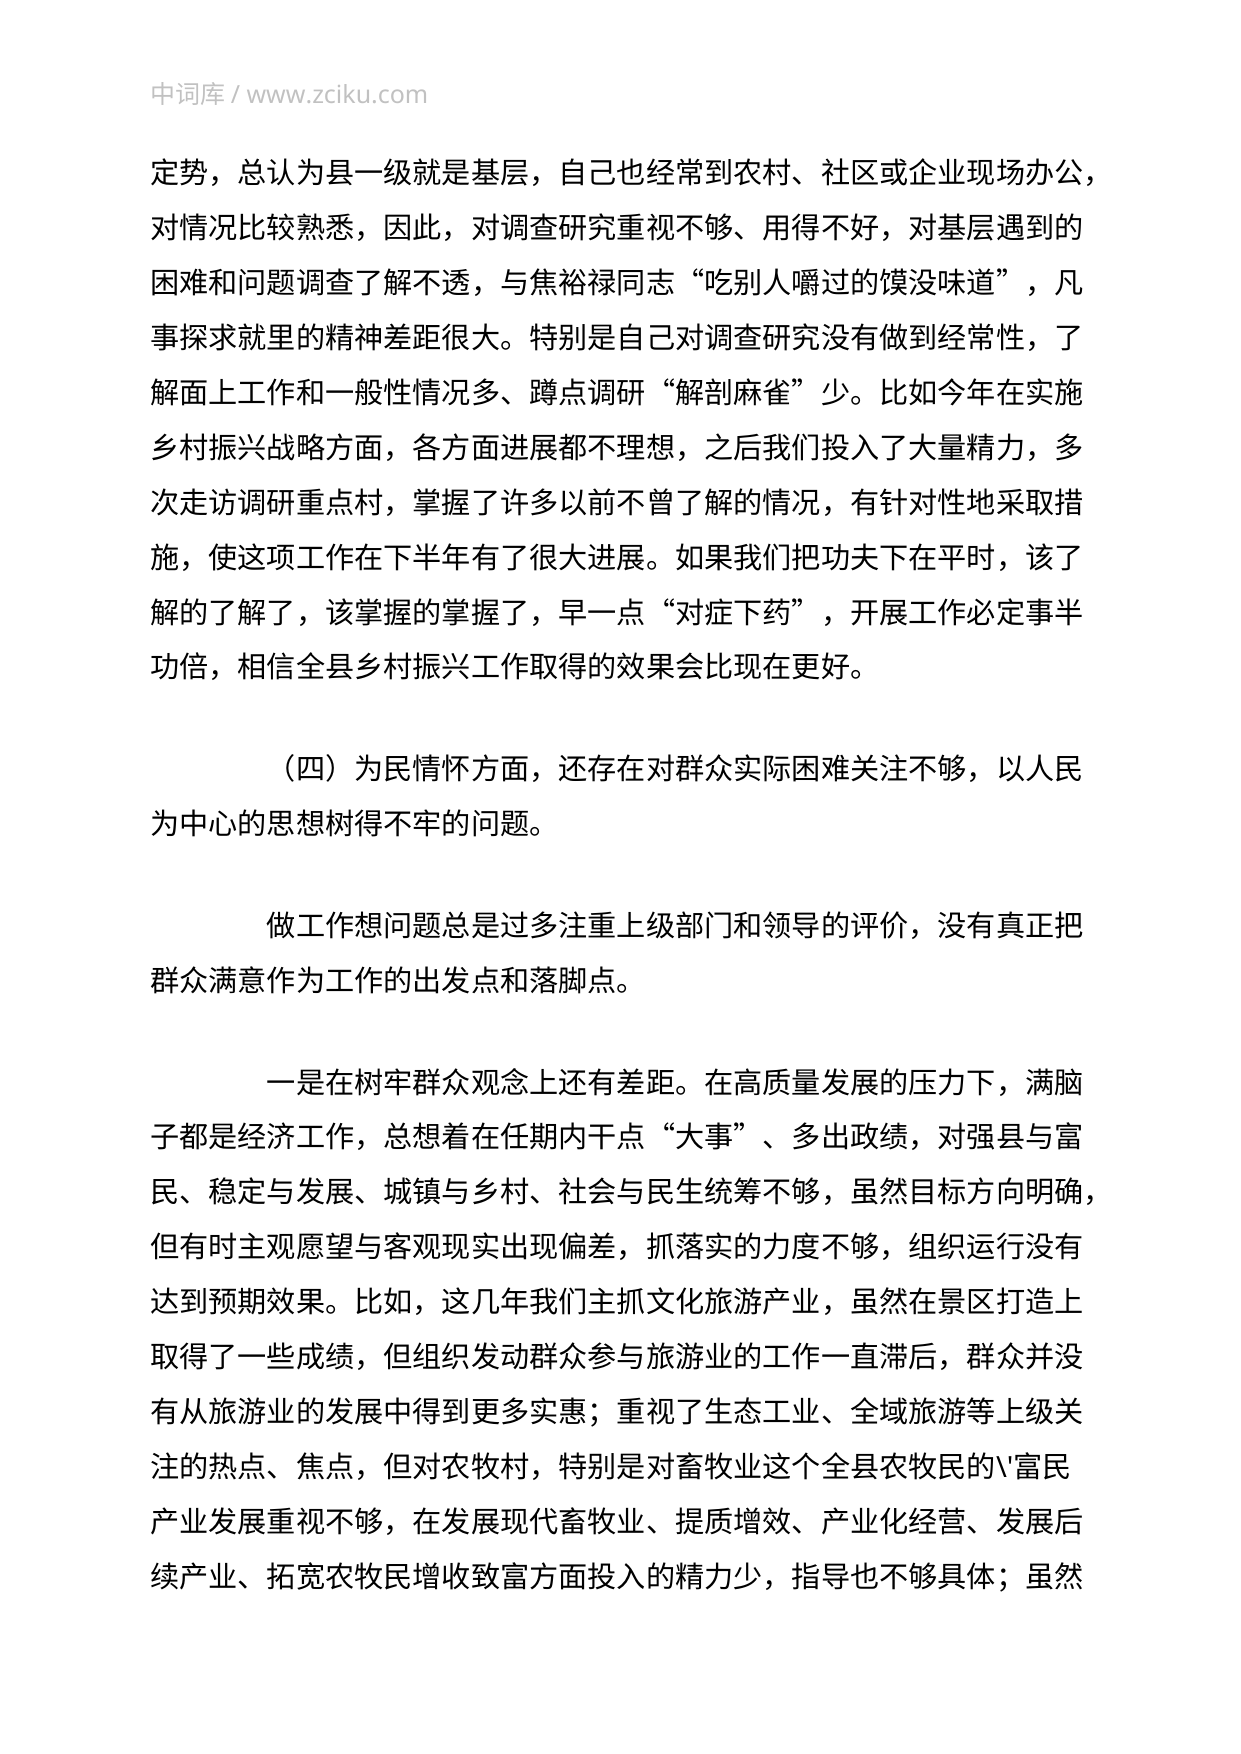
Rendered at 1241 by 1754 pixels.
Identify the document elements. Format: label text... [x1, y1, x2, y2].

text 做工作想问题总是过多注重上级部门和领导的评价，没有真正把群众满意作为工作的出发点和落脚点。 [150, 902, 1090, 1000]
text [150, 1059, 1090, 1596]
text （四）为民情怀方面，还存在对群众实际困难关注不够，以人民为中心的思想树得不牢的问题。 [150, 746, 1090, 843]
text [150, 150, 1090, 686]
